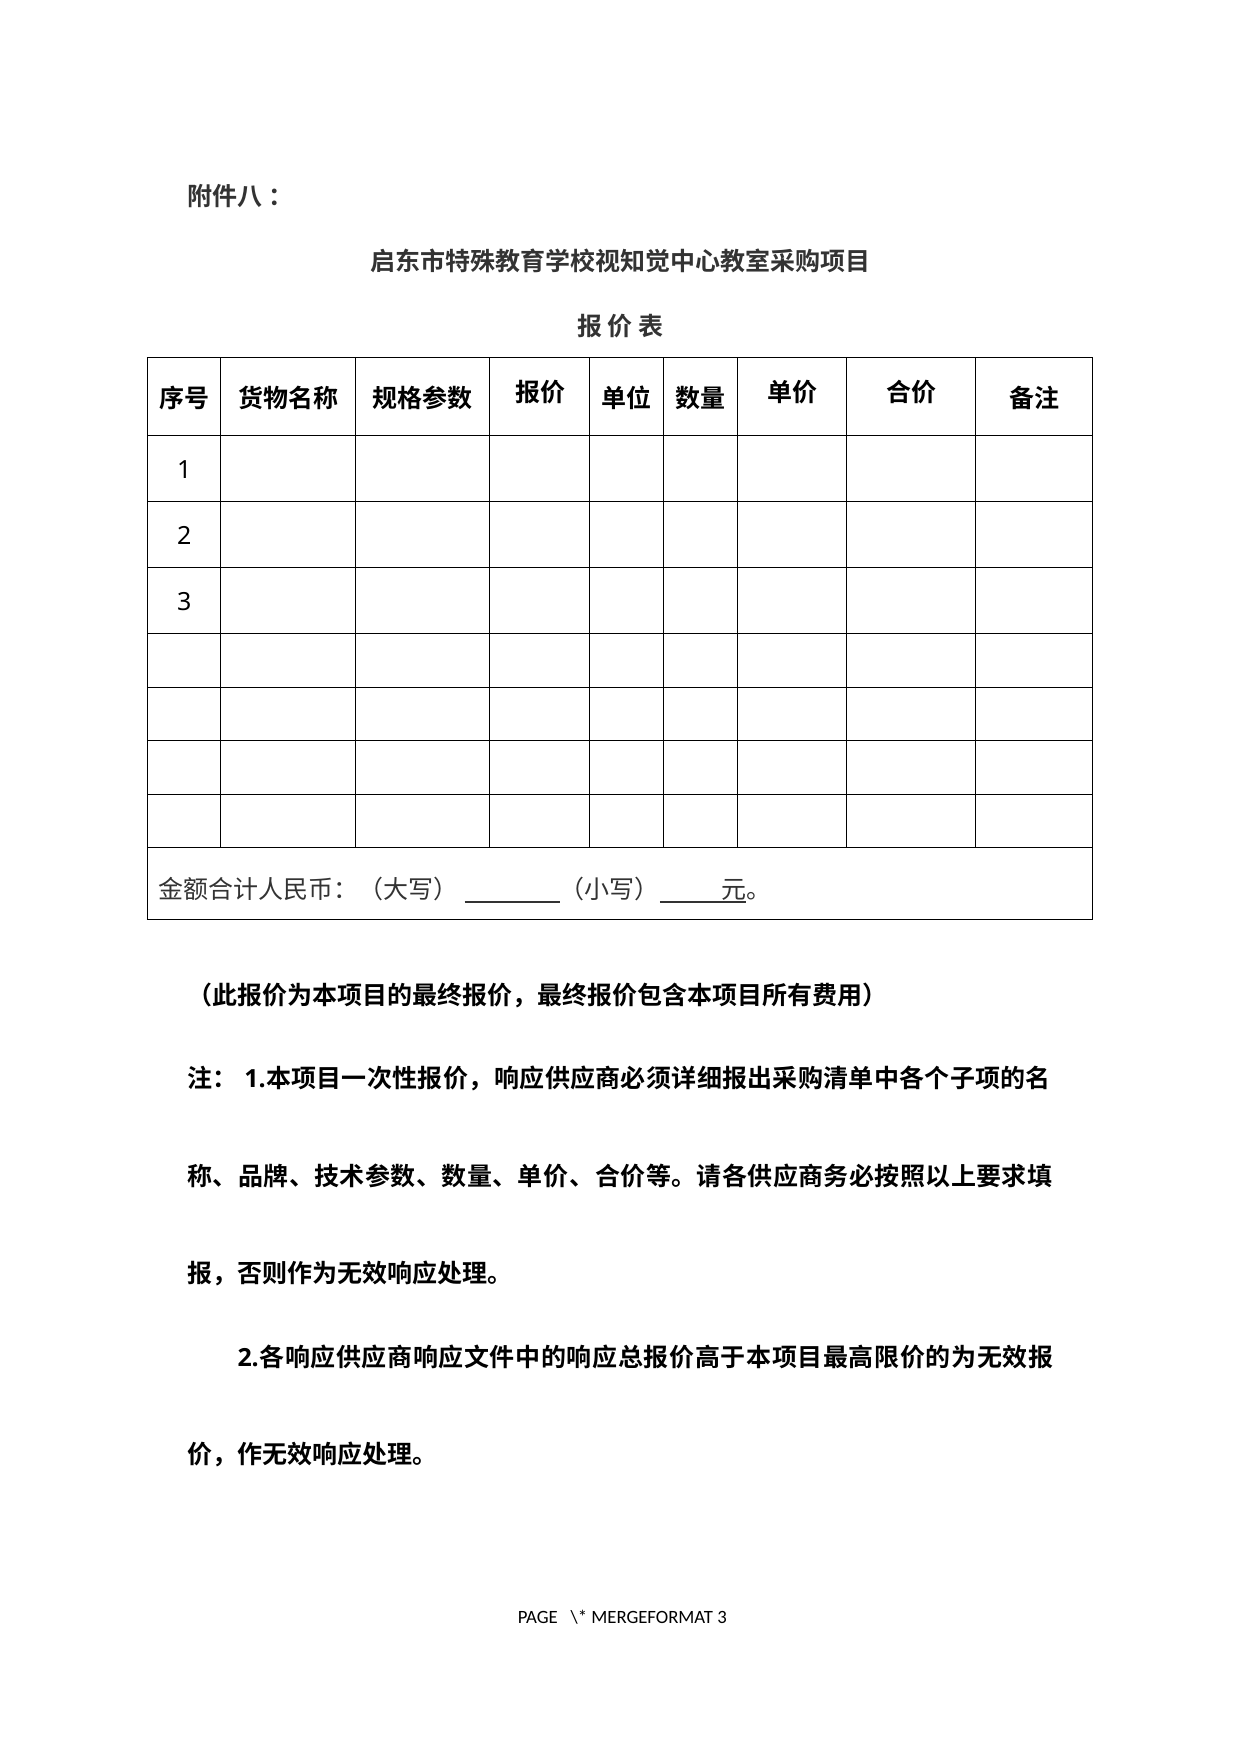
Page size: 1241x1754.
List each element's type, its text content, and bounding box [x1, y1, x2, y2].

table_cell [590, 568, 663, 633]
table_cell [738, 688, 846, 740]
table_cell [738, 568, 846, 633]
table_cell [590, 634, 663, 687]
text 附件八 ： [187, 162, 1053, 227]
table_cell [590, 502, 663, 567]
table_cell [221, 795, 355, 847]
text （此报价为本项目的最终报价，最终报价包含本项目所有费用） [187, 961, 1053, 1026]
table_cell [356, 741, 489, 794]
table_cell [356, 634, 489, 687]
table_header 合价 （元） [847, 358, 975, 435]
table_cell [847, 436, 975, 501]
table_cell [356, 688, 489, 740]
table_cell [738, 795, 846, 847]
table_cell [590, 688, 663, 740]
table_cell [590, 436, 663, 501]
table_cell [664, 502, 737, 567]
table_cell [148, 688, 220, 740]
table_header 序号 [148, 358, 220, 435]
table_cell 2 [148, 502, 220, 567]
table_header 数量 [664, 358, 737, 435]
table_cell [664, 436, 737, 501]
table_cell [490, 502, 589, 567]
table_cell [738, 502, 846, 567]
table_cell [490, 741, 589, 794]
table_cell [221, 568, 355, 633]
table_cell [490, 795, 589, 847]
table_cell [664, 688, 737, 740]
table_header 单价（元） [738, 358, 846, 435]
table_header 货物名称 [221, 358, 355, 435]
table_cell [664, 634, 737, 687]
table_cell 金额合计人民币：（大写） （小写） 元。 [148, 848, 1092, 919]
table_cell [847, 795, 975, 847]
table_cell [356, 795, 489, 847]
table_cell [847, 688, 975, 740]
table_header 备注 [976, 358, 1092, 435]
table_cell [490, 568, 589, 633]
table_cell [847, 741, 975, 794]
table_cell 1 [148, 436, 220, 501]
text 报 价 表 [187, 292, 1053, 357]
table_cell [847, 634, 975, 687]
text 启东市特殊教育学校视知觉中心教室采购项目 [187, 227, 1053, 292]
table_cell [664, 741, 737, 794]
table_cell [847, 568, 975, 633]
table_cell [976, 436, 1092, 501]
table_header 报价 品牌 [490, 358, 589, 435]
table_cell [490, 436, 589, 501]
table_cell [738, 634, 846, 687]
table_header 单位 [590, 358, 663, 435]
table_cell [148, 795, 220, 847]
table_cell [221, 688, 355, 740]
table_cell [490, 634, 589, 687]
table_cell [490, 688, 589, 740]
table_cell [976, 741, 1092, 794]
table_cell [664, 568, 737, 633]
table_cell 3 [148, 568, 220, 633]
table_cell [590, 795, 663, 847]
table_cell [148, 741, 220, 794]
table_cell [976, 502, 1092, 567]
table_cell [221, 502, 355, 567]
table_cell [976, 688, 1092, 740]
table_cell [738, 741, 846, 794]
table_cell [356, 502, 489, 567]
table_cell [590, 741, 663, 794]
table_cell [976, 568, 1092, 633]
table_cell [976, 634, 1092, 687]
table_cell [221, 741, 355, 794]
table_cell [221, 634, 355, 687]
table_cell [221, 436, 355, 501]
table_cell [738, 436, 846, 501]
table_cell [356, 568, 489, 633]
table_cell [148, 634, 220, 687]
table_cell [976, 795, 1092, 847]
text 2.各响应供应商响应文件中的响应总报价高于本项目最高限价的为无效报价，作无效响应处理。 [187, 1323, 1053, 1485]
text 注： 1.本项目一次性报价，响应供应商必须详细报出采购清单中各个子项的名称、品牌、技术参数、数量、单价、合价等。请各供应商务必按照以上要求填报，否则作为无效响应处理。 [187, 1044, 1053, 1304]
table_header 规格参数 [356, 358, 489, 435]
table_cell [356, 436, 489, 501]
table_cell [664, 795, 737, 847]
table_cell [847, 502, 975, 567]
